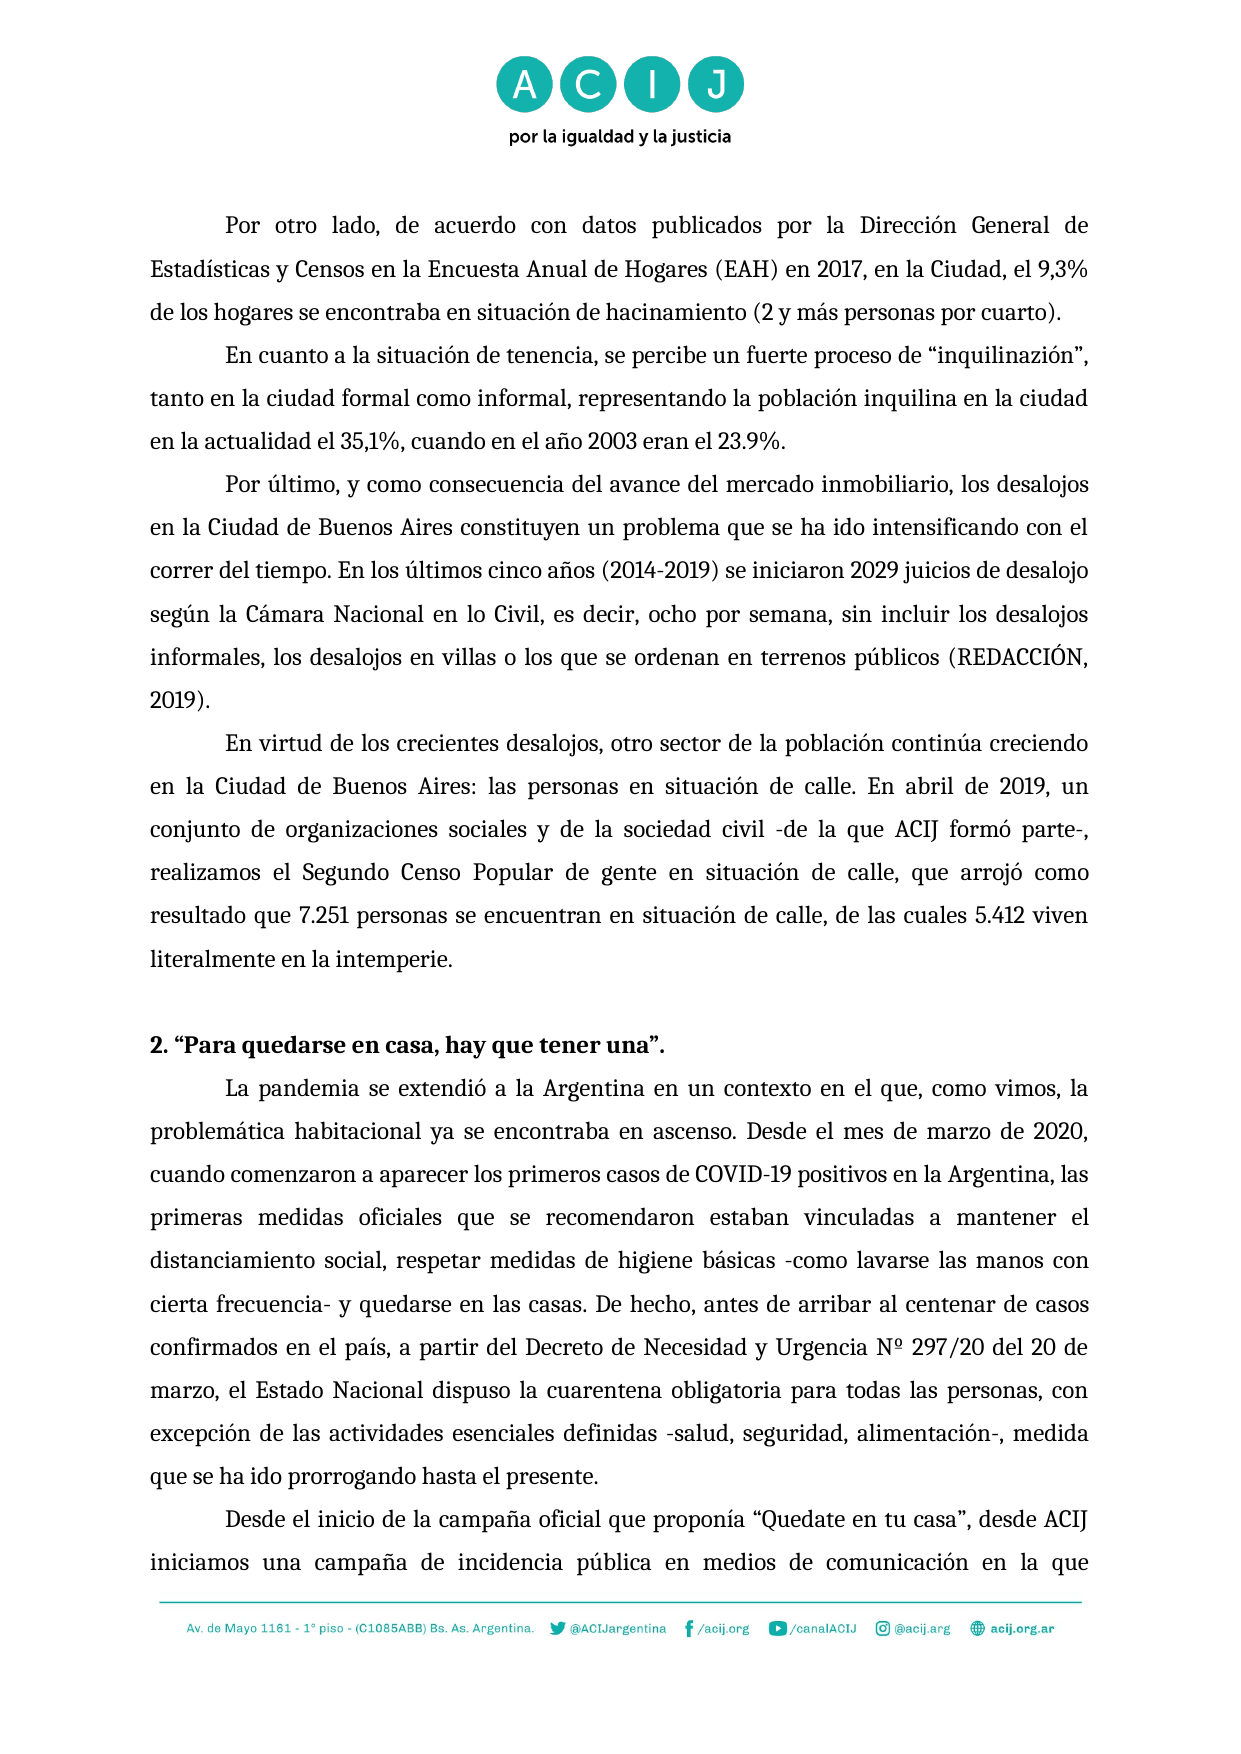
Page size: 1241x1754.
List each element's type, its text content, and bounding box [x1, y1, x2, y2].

picture [150, 1582, 1091, 1653]
text La pandemia se extendió a la Argentina en un contexto en el que, como vimos, la problemática habitacional ya se encontraba en ascenso. Desde el mes de marzo de 2020, cuando comenzaron a aparecer los primeros casos de COVID-19 positivos en la Argentina, las primeras medidas oficiales que se recomendaron estaban vinculadas a mantener el distanciamiento social, respetar medidas de higiene básicas -como lavarse las manos con cierta frecuencia- y quedarse en las casas. De hecho, antes de arribar al centenar de casos confirmados en el país, a partir del Decreto de Necesidad y Urgencia Nº 297/20 del 20 de marzo, el Estado Nacional dispuso la cuarentena obligatoria para todas las personas, con excepción de las actividades esenciales definidas -salud, seguridad, alimentación-, medida que se ha ido prorrogando hasta el presente. [150, 1074, 1090, 1491]
picture [440, 44, 800, 186]
text Por otro lado, de acuerdo con datos publicados por la Dirección General de Estadísticas y Censos en la Encuesta Anual de Hogares (EAH) en 2017, en la Ciudad, el 9,3% de los hogares se encontraba en situación de hacinamiento (2 y más personas por cuarto). [150, 211, 1090, 326]
text 2. “Para quedarse en casa, hay que tener una”. [150, 1031, 1090, 1059]
text En cuanto a la situación de tenencia, se percibe un fuerte proceso de “inquilinazión”, tanto en la ciudad formal como informal, representando la población inquilina en la ciudad en la actualidad el 35,1%, cuando en el año 2003 eran el 23.9%. [150, 341, 1090, 456]
text Por último, y como consecuencia del avance del mercado inmobiliario, los desalojos en la Ciudad de Buenos Aires constituyen un problema que se ha ido intensificando con el correr del tiempo. En los últimos cinco años (2014-2019) se iniciaron 2029 juicios de desalojo según la Cámara Nacional en lo Civil, es decir, ocho por semana, sin incluir los desalojos informales, los desalojos en villas o los que se ordenan en terrenos públicos (REDACCIÓN, 2019). [150, 470, 1090, 714]
text En virtud de los crecientes desalojos, otro sector de la población continúa creciendo en la Ciudad de Buenos Aires: las personas en situación de calle. En abril de 2019, un conjunto de organizaciones sociales y de la sociedad civil -de la que ACIJ formó parte-, realizamos el Segundo Censo Popular de gente en situación de calle, que arrojó como resultado que 7.251 personas se encuentran en situación de calle, de las cuales 5.412 viven literalmente en la intemperie. [150, 729, 1090, 973]
